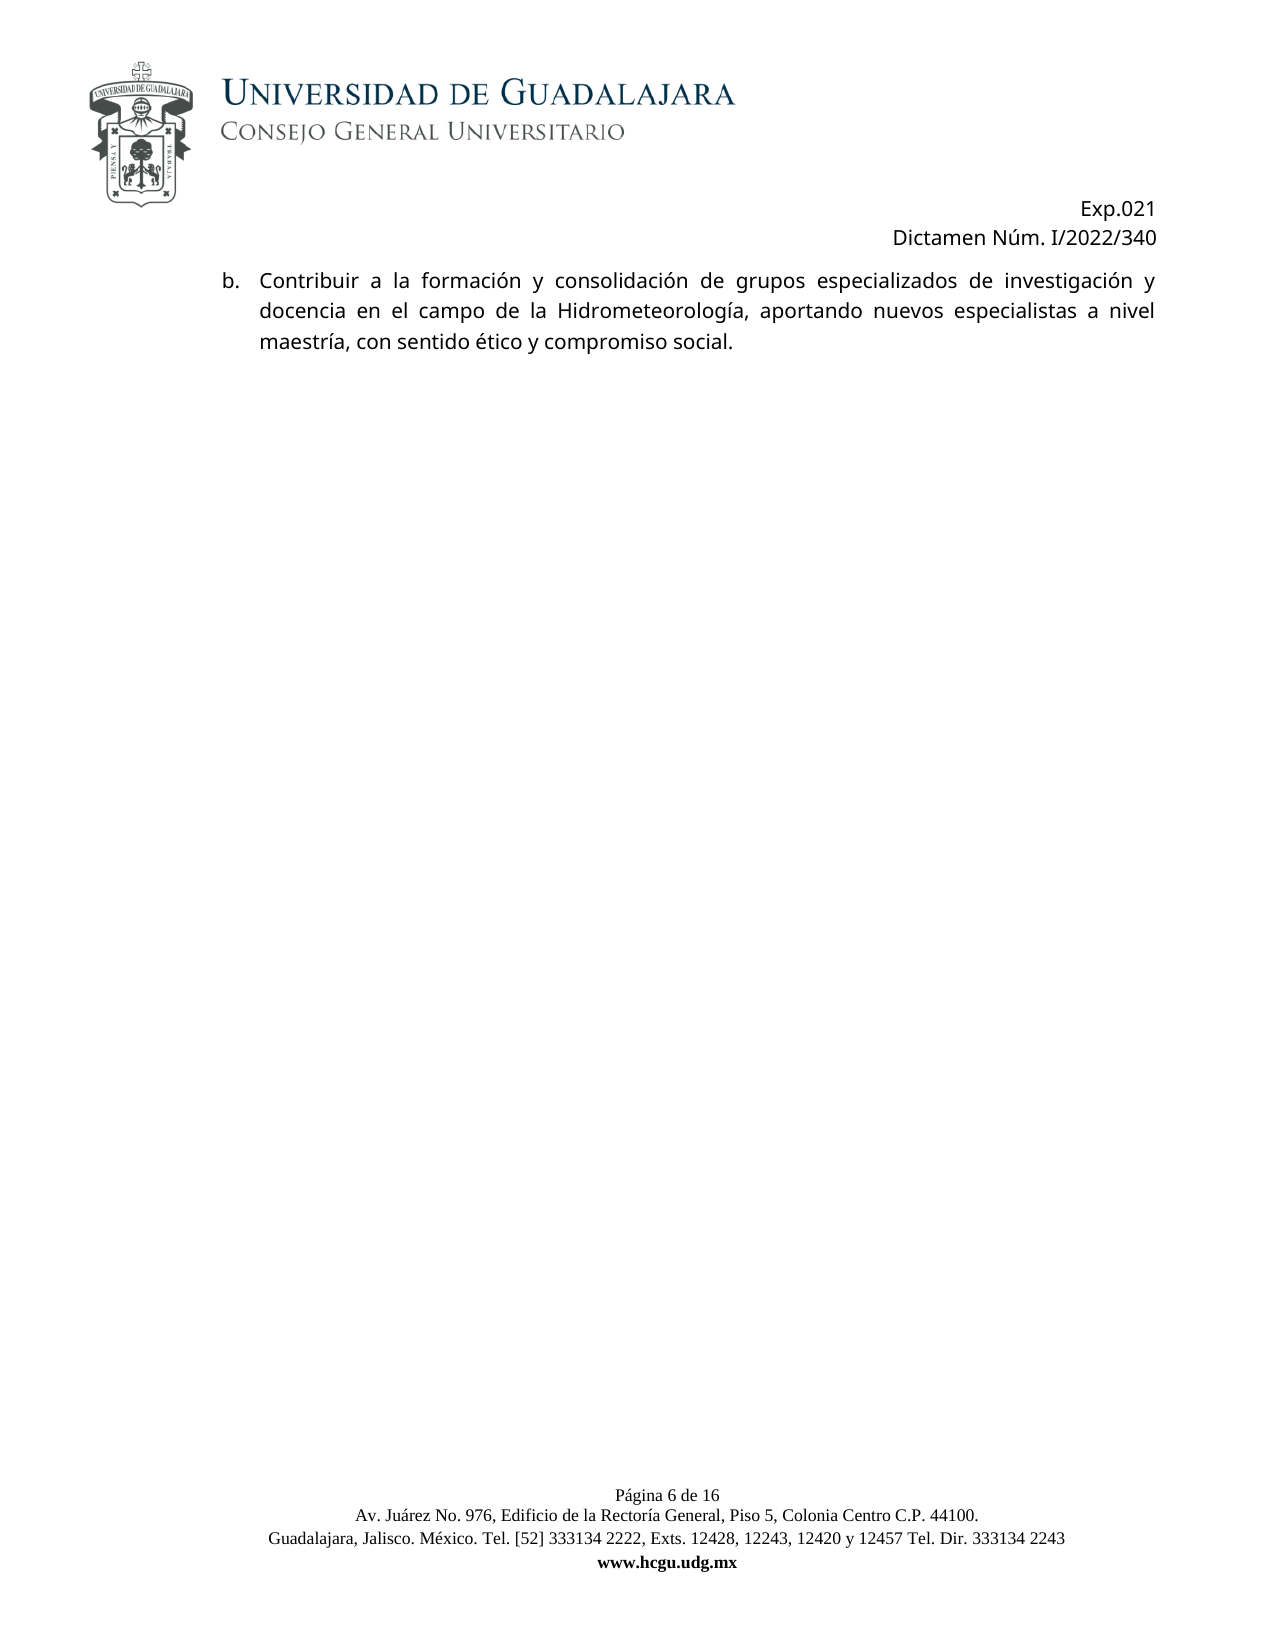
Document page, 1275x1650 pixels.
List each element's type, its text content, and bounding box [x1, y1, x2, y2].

picture [1, 1, 1274, 268]
list Contribuir a la formación y consolidación de grupos especializados de investigación y docencia en el campo de la Hidrometeorología, aportando nuevos especialistas a nivel maestría, con sentido ético y compromiso social. [222, 266, 1157, 356]
